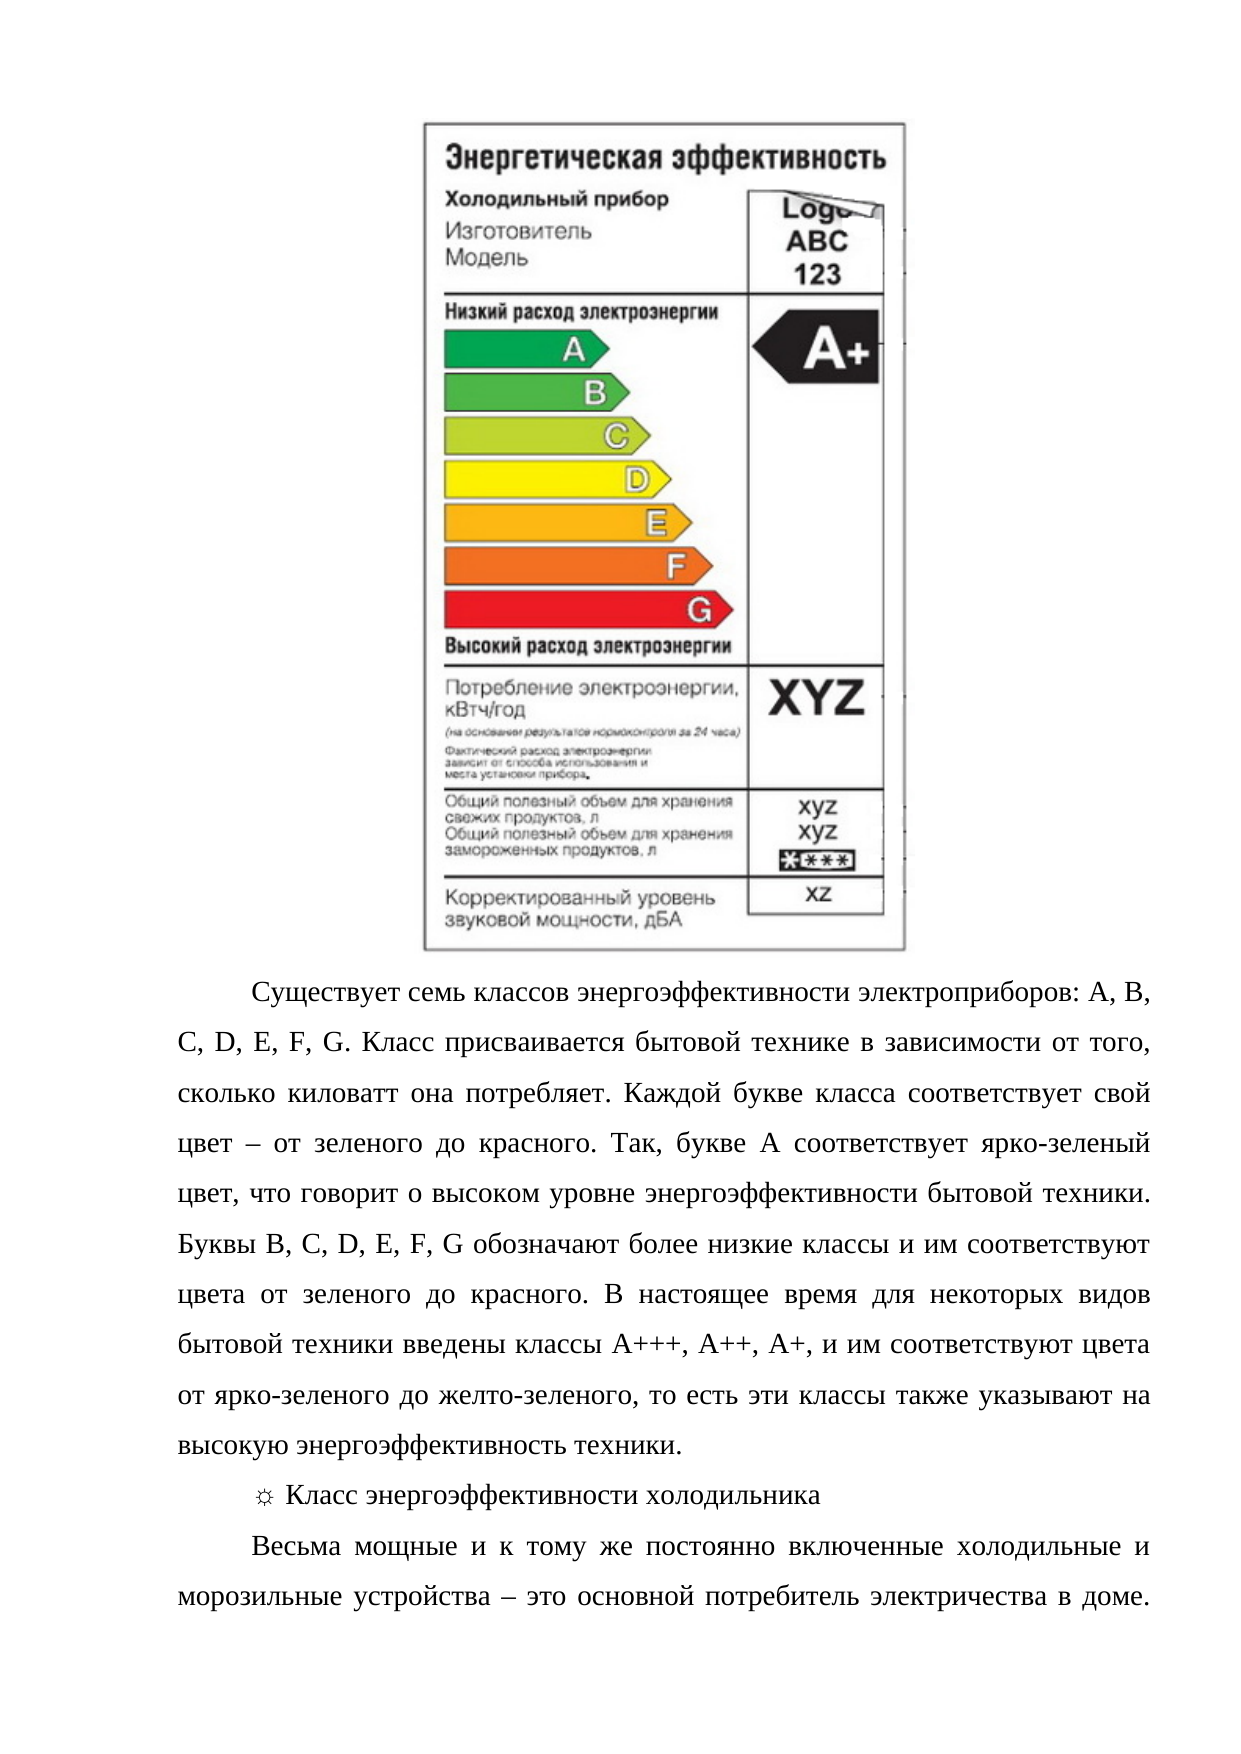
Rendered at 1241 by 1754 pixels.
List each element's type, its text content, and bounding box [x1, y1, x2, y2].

text ☼ Класс энергоэффективности холодильника [177, 1477, 1152, 1511]
text Существует семь классов энергоэффективности электроприборов: А, B, C, D, E, F, G. Класс присваивается бытовой технике в зависимости от того, сколько киловатт она потребляет. Каждой букве класса соответствует свой цвет – от зеленого до красного. Так, букве А соответствует ярко-зеленый цвет, что говорит о высоком уровне энергоэффективности бытовой техники. Буквы B, C, D, E, F, G обозначают более низкие классы и им соответствуют цвета от зеленого до красного. В настоящее время для некоторых видов бытовой техники введены классы А+++, А++, А+, и им соответствуют цвета от ярко-зеленого до желто-зеленого, то есть эти классы также указывают на высокую энергоэффективность техники. [177, 974, 1152, 1461]
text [177, 1528, 1152, 1612]
picture [413, 118, 916, 961]
